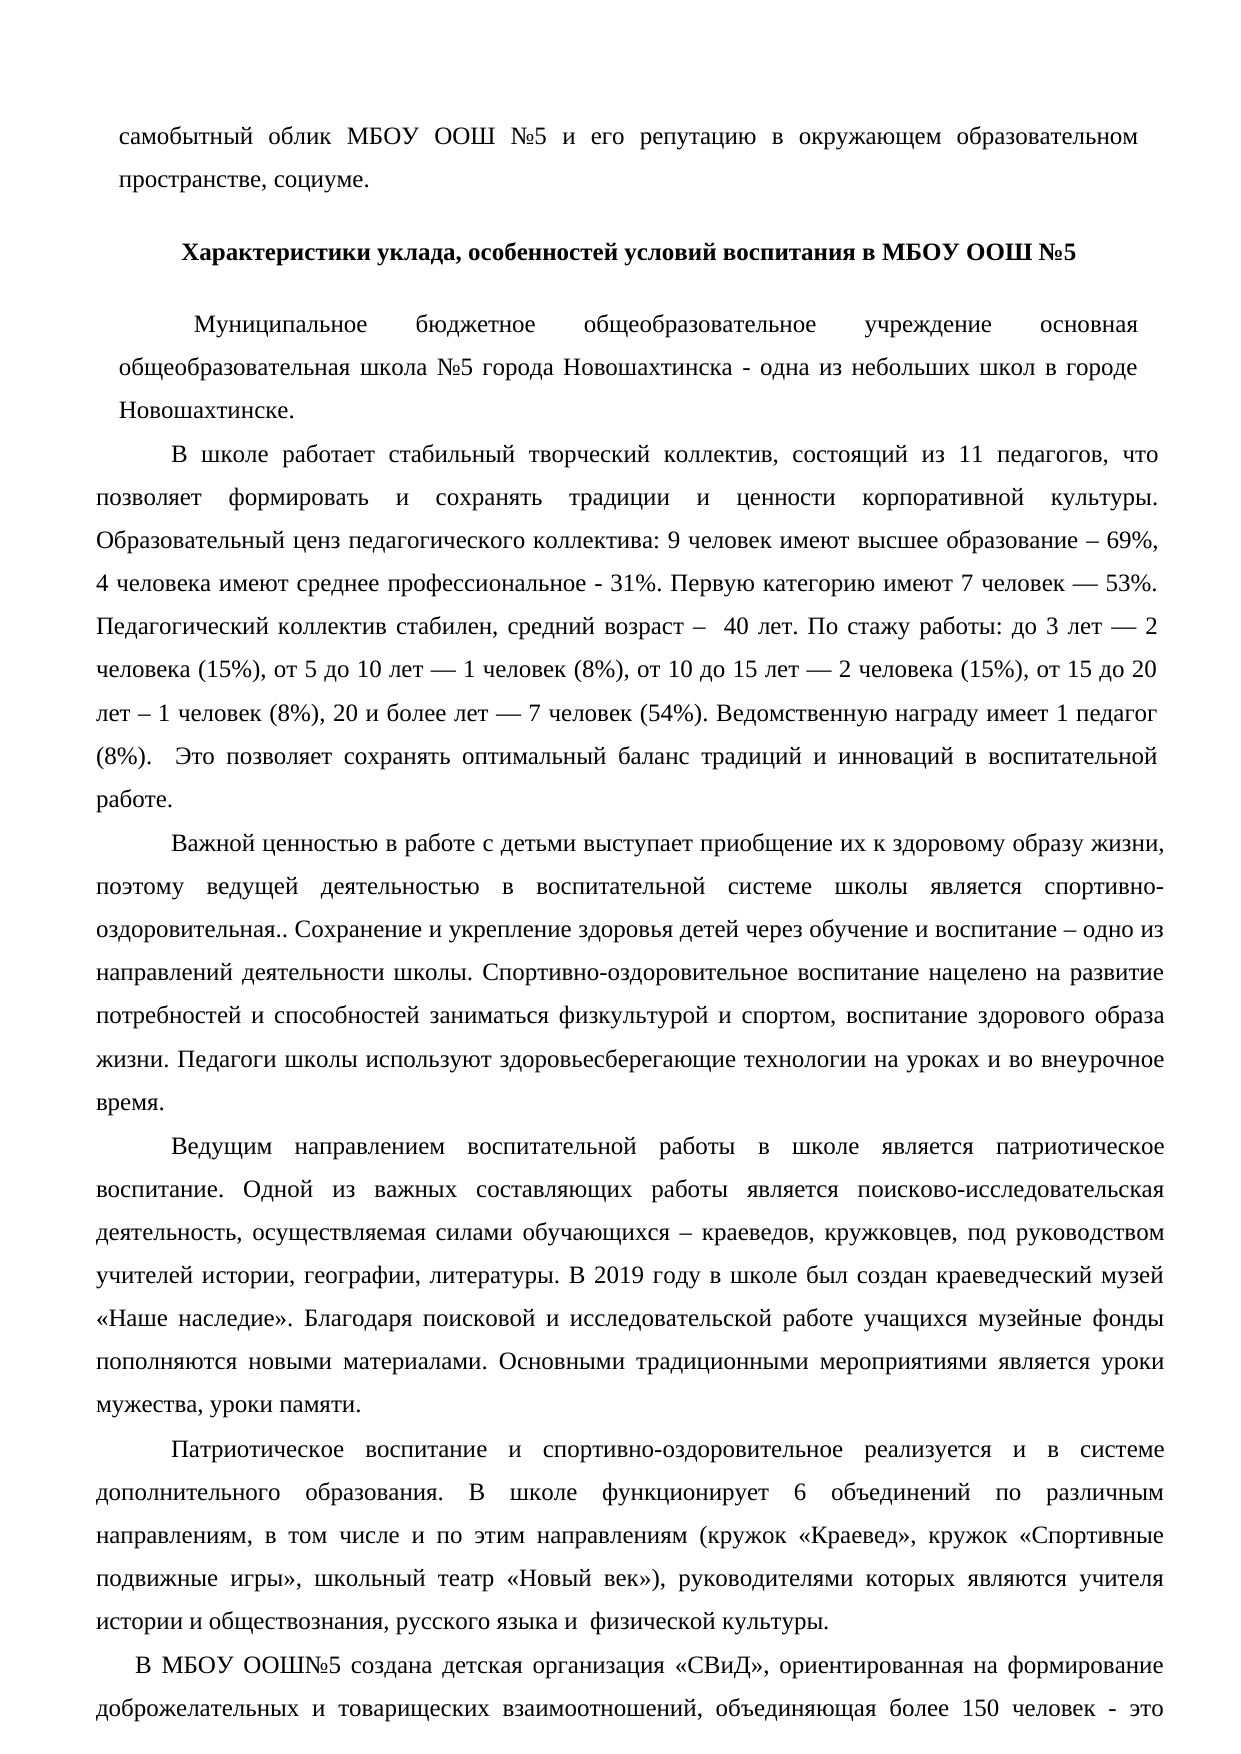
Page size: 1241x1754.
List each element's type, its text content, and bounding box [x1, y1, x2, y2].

text Патриотическое воспитание и спортивно-оздоровительное реализуется и в системе дополнительного образования. В школе функционирует 6 объединений по различным направлениям, в том числе и по этим направлениям (кружок «Краевед», кружок «Спортивные подвижные игры», школьный театр «Новый век»), руководителями которых являются учителя истории и обществознания, русского языка и физической культуры. [96, 1434, 1165, 1635]
subtitle Характеристики уклада, особенностей условий воспитания в МБОУ ООШ №5 [119, 237, 1139, 266]
text В школе работает стабильный творческий коллектив, состоящий из 11 педагогов, что позволяет формировать и сохранять традиции и ценности корпоративной культуры. Образовательный ценз педагогического коллектива: 9 человек имеют высшее образование – 69%, 4 человека имеют среднее профессиональное - 31%. Первую категорию имеют 7 человек — 53%. Педагогический коллектив стабилен, средний возраст – 40 лет. По стажу работы: до 3 лет — 2 человека (15%), от 5 до 10 лет — 1 человек (8%), от 10 до 15 лет — 2 человека (15%), от 15 до 20 лет – 1 человек (8%), 20 и более лет — 7 человек (54%). Ведомственную награду имеет 1 педагог (8%). Это позволяет сохранять оптимальный баланс традиций и инноваций в воспитательной работе. [96, 439, 1159, 813]
text Муниципальное бюджетное общеобразовательное учреждение основная общеобразовательная школа №5 города Новошахтинска - одна из небольших школ в городе Новошахтинске. [119, 309, 1138, 424]
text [119, 121, 1139, 193]
text Ведущим направлением воспитательной работы в школе является патриотическое воспитание. Одной из важных составляющих работы является поисково-исследовательская деятельность, осуществляемая силами обучающихся – краеведов, кружковцев, под руководством учителей истории, географии, литературы. В 2019 году в школе был создан краеведческий музей «Наше наследие». Благодаря поисковой и исследовательской работе учащихся музейные фонды пополняются новыми материалами. Основными традиционными мероприятиями является уроки мужества, уроки памяти. [96, 1131, 1165, 1418]
text Важной ценностью в работе с детьми выступает приобщение их к здоровому образу жизни, поэтому ведущей деятельностью в воспитательной системе школы является спортивно-оздоровительная.. Сохранение и укрепление здоровья детей через обучение и воспитание – одно из направлений деятельности школы. Спортивно-оздоровительное воспитание нацелено на развитие потребностей и способностей заниматься физкультурой и спортом, воспитание здорового образа жизни. Педагоги школы используют здоровьесберегающие технологии на уроках и во внеурочное время. [96, 828, 1165, 1116]
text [96, 1650, 1165, 1722]
